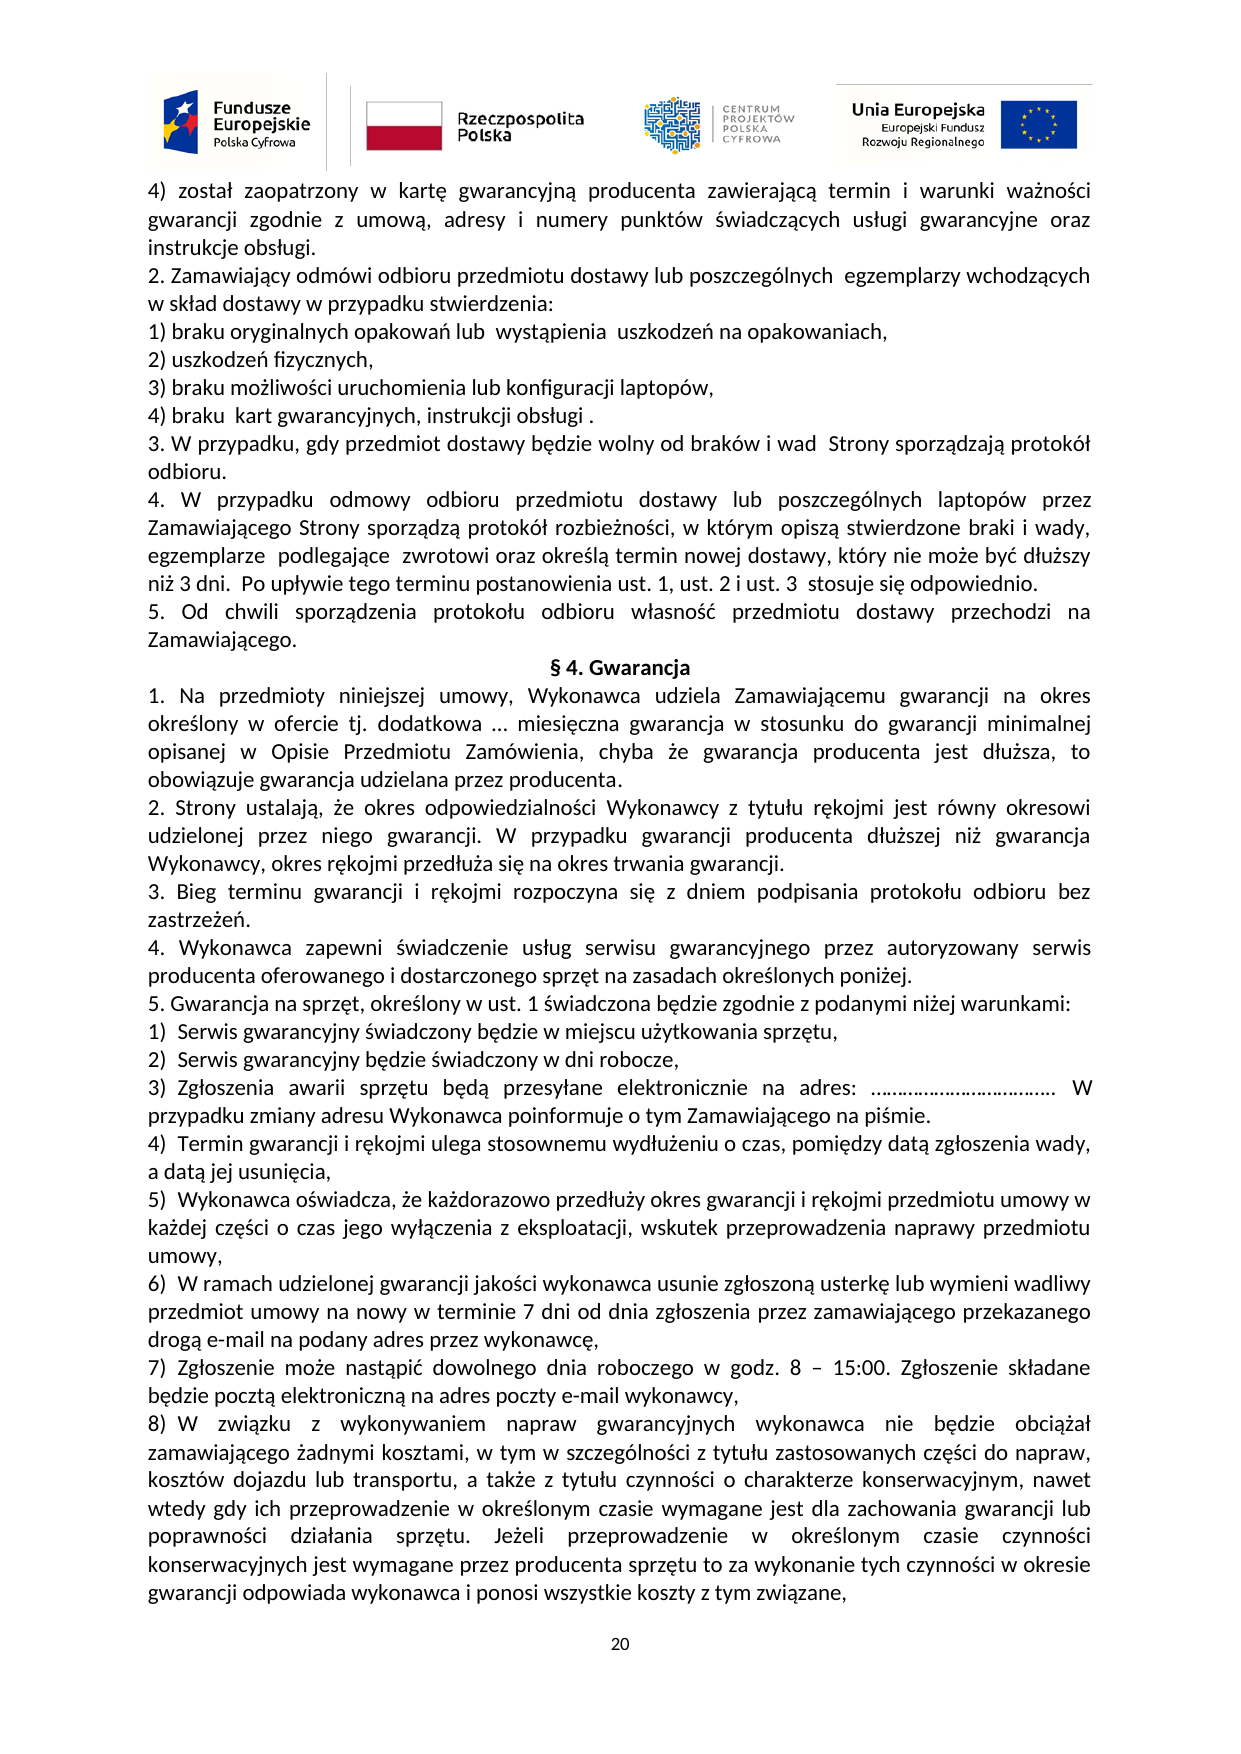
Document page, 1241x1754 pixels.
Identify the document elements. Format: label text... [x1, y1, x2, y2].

picture [147, 73, 1093, 177]
list Serwis gwarancyjny będzie świadczony w dni robocze, [148, 1045, 1092, 1073]
text 4. W przypadku odmowy odbioru przedmiotu dostawy lub poszczególnych laptopów przez Zamawiającego Strony sporządzą protokół rozbieżności, w którym opiszą stwierdzone braki i wady, egzemplarze podlegające zwrotowi oraz określą termin nowej dostawy, który nie może być dłuższy niż 3 dni. Po upływie tego terminu postanowienia ust. 1, ust. 2 i ust. 3 stosuje się odpowiednio. [148, 485, 1092, 597]
list Zgłoszenia awarii sprzętu będą przesyłane elektronicznie na adres: …………………………….. W przypadku zmiany adresu Wykonawca poinformuje o tym Zamawiającego na piśmie. [148, 1073, 1092, 1129]
text 3) braku możliwości uruchomienia lub konfiguracji laptopów, [148, 373, 1092, 401]
text 2. Zamawiający odmówi odbioru przedmiotu dostawy lub poszczególnych egzemplarzy wchodzących w skład dostawy w przypadku stwierdzenia: [148, 261, 1092, 317]
list Zgłoszenie może nastąpić dowolnego dnia roboczego w godz. 8 – 15:00. Zgłoszenie składane będzie pocztą elektroniczną na adres poczty e-mail wykonawcy, [148, 1353, 1092, 1409]
text 4) braku kart gwarancyjnych, instrukcji obsługi . [148, 401, 1092, 429]
text 3. Bieg terminu gwarancji i rękojmi rozpoczyna się z dniem podpisania protokołu odbioru bez zastrzeżeń. [148, 877, 1092, 933]
text 3. W przypadku, gdy przedmiot dostawy będzie wolny od braków i wad Strony sporządzają protokół odbioru. [148, 429, 1092, 485]
list Termin gwarancji i rękojmi ulega stosownemu wydłużeniu o czas, pomiędzy datą zgłoszenia wady, a datą jej usunięcia, [148, 1129, 1092, 1185]
text 2. Strony ustalają, że okres odpowiedzialności Wykonawcy z tytułu rękojmi jest równy okresowi udzielonej przez niego gwarancji. W przypadku gwarancji producenta dłuższej niż gwarancja Wykonawcy, okres rękojmi przedłuża się na okres trwania gwarancji. [148, 793, 1092, 877]
text 4. Wykonawca zapewni świadczenie usług serwisu gwarancyjnego przez autoryzowany serwis producenta oferowanego i dostarczonego sprzęt na zasadach określonych poniżej. [148, 933, 1092, 989]
list W ramach udzielonej gwarancji jakości wykonawca usunie zgłoszoną usterkę lub wymieni wadliwy przedmiot umowy na nowy w terminie 7 dni od dnia zgłoszenia przez zamawiającego przekazanego drogą e-mail na podany adres przez wykonawcę, [148, 1269, 1092, 1353]
list Serwis gwarancyjny świadczony będzie w miejscu użytkowania sprzętu, [148, 1017, 1092, 1045]
text 1. Na przedmioty niniejszej umowy, Wykonawca udziela Zamawiającemu gwarancji na okres określony w ofercie tj. dodatkowa … miesięczna gwarancja w stosunku do gwarancji minimalnej opisanej w Opisie Przedmiotu Zamówienia, chyba że gwarancja producenta jest dłuższa, to obowiązuje gwarancja udzielana przez producenta. [148, 681, 1092, 793]
text 2) uszkodzeń fizycznych, [148, 345, 1092, 373]
text 4) został zaopatrzony w kartę gwarancyjną producenta zawierającą termin i warunki ważności gwarancji zgodnie z umową, adresy i numery punktów świadczących usługi gwarancyjne oraz instrukcje obsługi. [148, 177, 1092, 261]
text 1) braku oryginalnych opakowań lub wystąpienia uszkodzeń na opakowaniach, [148, 317, 1092, 345]
text § 4. Gwarancja [148, 653, 1092, 681]
text 5. Gwarancja na sprzęt, określony w ust. 1 świadczona będzie zgodnie z podanymi niżej warunkami: [148, 989, 1092, 1017]
text 5. Od chwili sporządzenia protokołu odbioru własność przedmiotu dostawy przechodzi na Zamawiającego. [148, 597, 1092, 653]
list Wykonawca oświadcza, że każdorazowo przedłuży okres gwarancji i rękojmi przedmiotu umowy w każdej części o czas jego wyłączenia z eksploatacji, wskutek przeprowadzenia naprawy przedmiotu umowy, [148, 1185, 1092, 1269]
list W związku z wykonywaniem napraw gwarancyjnych wykonawca nie będzie obciążał zamawiającego żadnymi kosztami, w tym w szczególności z tytułu zastosowanych części do napraw, kosztów dojazdu lub transportu, a także z tytułu czynności o charakterze konserwacyjnym, nawet wtedy gdy ich przeprowadzenie w określonym czasie wymagane jest dla zachowania gwarancji lub poprawności działania sprzętu. Jeżeli przeprowadzenie w określonym czasie czynności konserwacyjnych jest wymagane przez producenta sprzętu to za wykonanie tych czynności w okresie gwarancji odpowiada wykonawca i ponosi wszystkie koszty z tym związane, [148, 1409, 1092, 1606]
